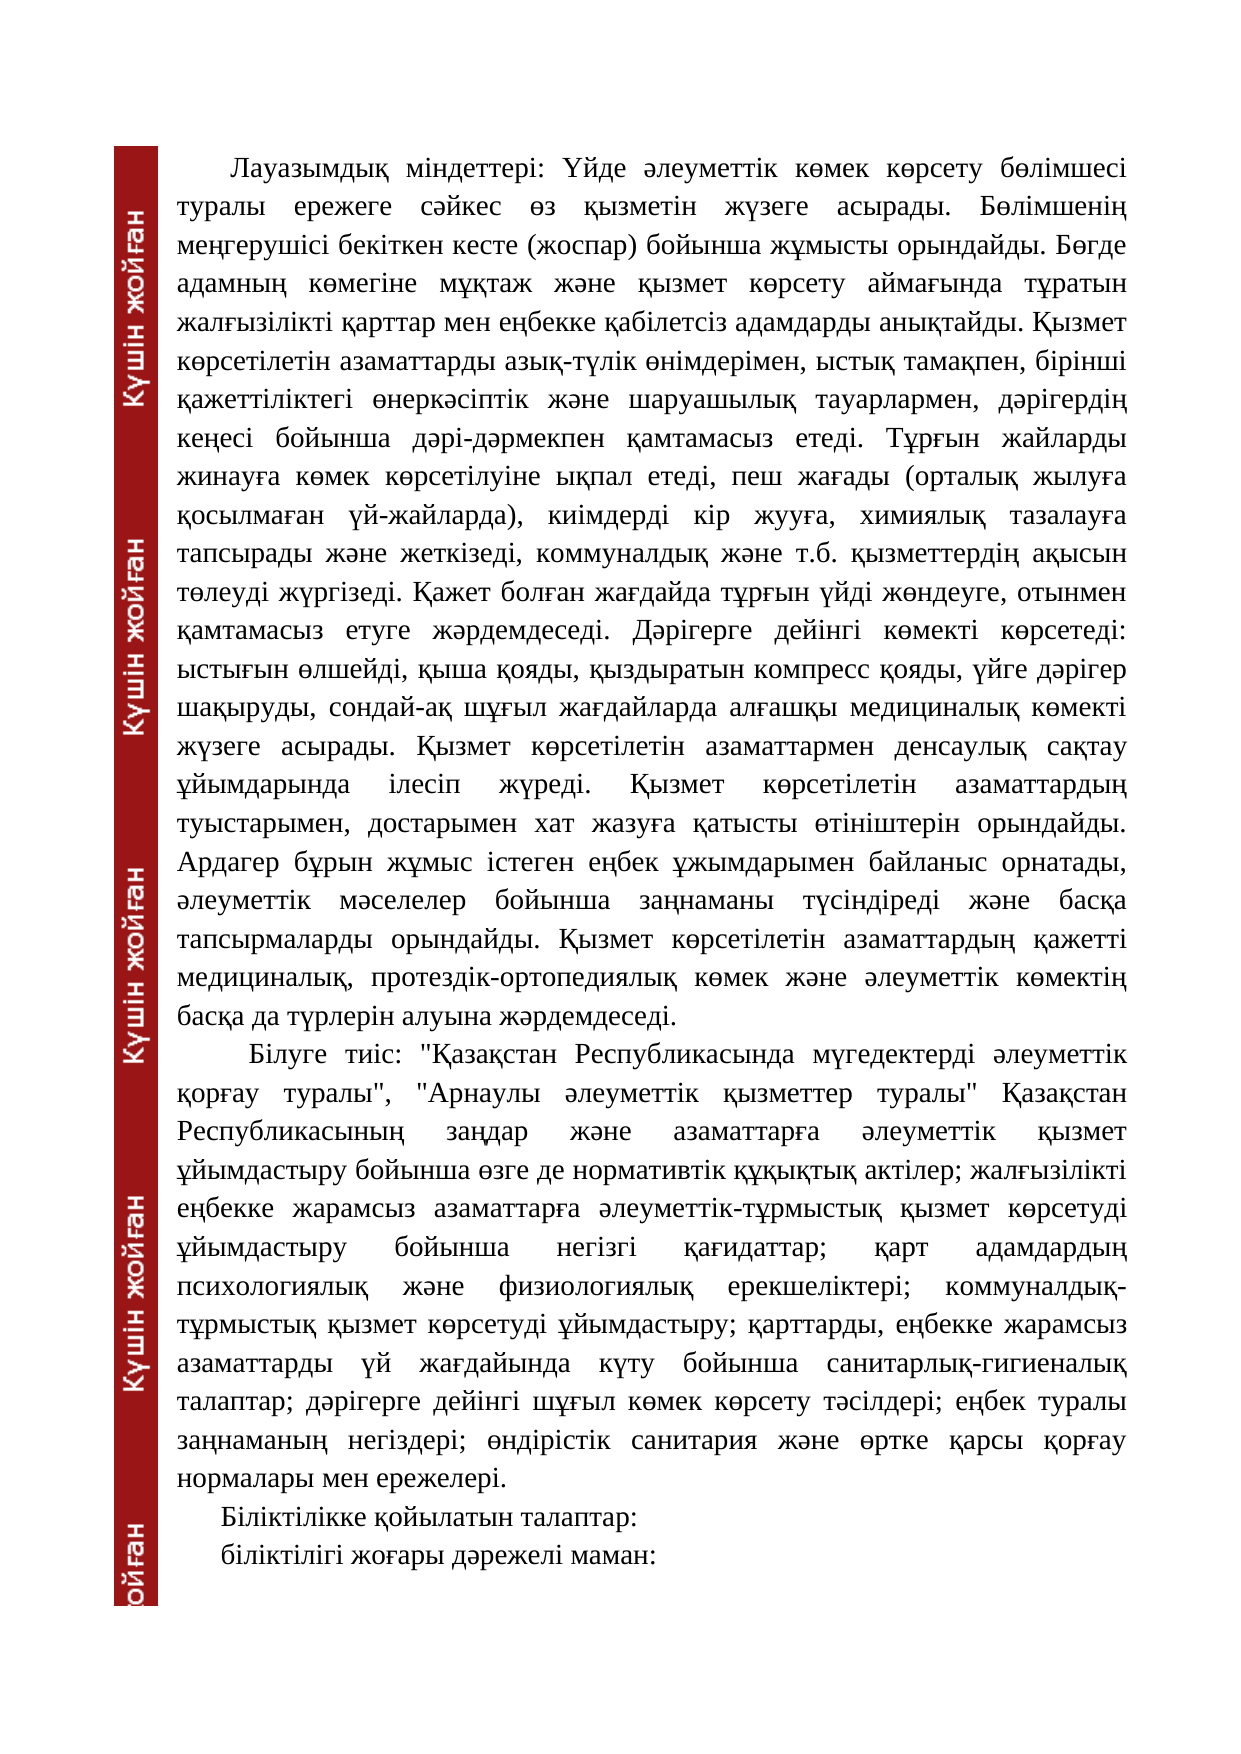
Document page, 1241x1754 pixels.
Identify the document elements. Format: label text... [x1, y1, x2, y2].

text Лауазымдық міндеттері: Үйде әлеуметтік көмек көрсету бөлімшесі туралы ережеге сәйкес өз қызметін жүзеге асырады. Бөлімшенің меңгерушісі бекіткен кесте (жоспар) бойынша жұмысты орындайды. Бөгде адамның көмегіне мұқтаж және қызмет көрсету аймағында тұратын жалғызілікті қарттар мен еңбекке қабілетсіз адамдарды анықтайды. Қызмет көрсетілетін азаматтарды азық-түлік өнімдерімен, ыстық тамақпен, бірінші қажеттіліктегі өнеркәсіптік және шаруашылық тауарлармен, дәрігердің кеңесі бойынша дәрі-дәрмекпен қамтамасыз етеді. Тұрғын жайларды жинауға көмек көрсетілуіне ықпал етеді, пеш жағады (орталық жылуға қосылмаған үй-жайларда), киімдерді кір жууға, химиялық тазалауға тапсырады және жеткізеді, коммуналдық және т.б. қызметтердің ақысын төлеуді жүргізеді. Қажет болған жағдайда тұрғын үйді жөндеуге, отынмен қамтамасыз етуге жәрдемдеседі. Дәрігерге дейінгі көмекті көрсетеді: ыстығын өлшейді, қыша қояды, қыздыратын компресс қояды, үйге дәрігер шақыруды, сондай-ақ шұғыл жағдайларда алғашқы медициналық көмекті жүзеге асырады. Қызмет көрсетілетін азаматтармен денсаулық сақтау ұйымдарында ілесіп жүреді. Қызмет көрсетілетін азаматтардың туыстарымен, достарымен хат жазуға қатысты өтініштерін орындайды. Ардагер бұрын жұмыс істеген еңбек ұжымдарымен байланыс орнатады, әлеуметтік мәселелер бойынша заңнаманы түсіндіреді және басқа тапсырмаларды орындайды. Қызмет көрсетілетін азаматтардың қажетті медициналық, протездік-ортопедиялық көмек және әлеуметтік көмектің басқа да түрлерін алуына жәрдемдеседі. [112, 150, 1128, 1031]
picture [114, 1494, 158, 1499]
text біліктілігі жоғары дәрежелі маман: [112, 1537, 1128, 1571]
picture [114, 1571, 158, 1606]
text Білуге тиіс: "Қазақстан Республикасында мүгедектерді әлеуметтік қорғау туралы", "Арнаулы әлеуметтік қызметтер туралы" Қазақстан Республикасының заңдар және азаматтарға әлеуметтік қызмет ұйымдастыру бойынша өзге де нормативтік құқықтық актілер; жалғызілікті еңбекке жарамсыз азаматтарға әлеуметтік-тұрмыстық қызмет көрсетуді ұйымдастыру бойынша негізгі қағидаттар; қарт адамдардың психологиялық және физиологиялық ерекшеліктері; коммуналдық-тұрмыстық қызмет көрсетуді ұйымдастыру; қарттарды, еңбекке жарамсыз азаматтарды үй жағдайында күту бойынша санитарлық-гигиеналық талаптар; дәрігерге дейінгі шұғыл көмек көрсету тәсілдері; еңбек туралы заңнаманың негіздері; өндірістік санитария және өртке қарсы қорғау нормалары мен ережелері. [112, 1036, 1128, 1494]
text Біліктілікке қойылатын талаптар: [112, 1499, 1128, 1532]
picture [114, 1532, 158, 1537]
picture [114, 1031, 158, 1036]
picture [114, 146, 158, 150]
